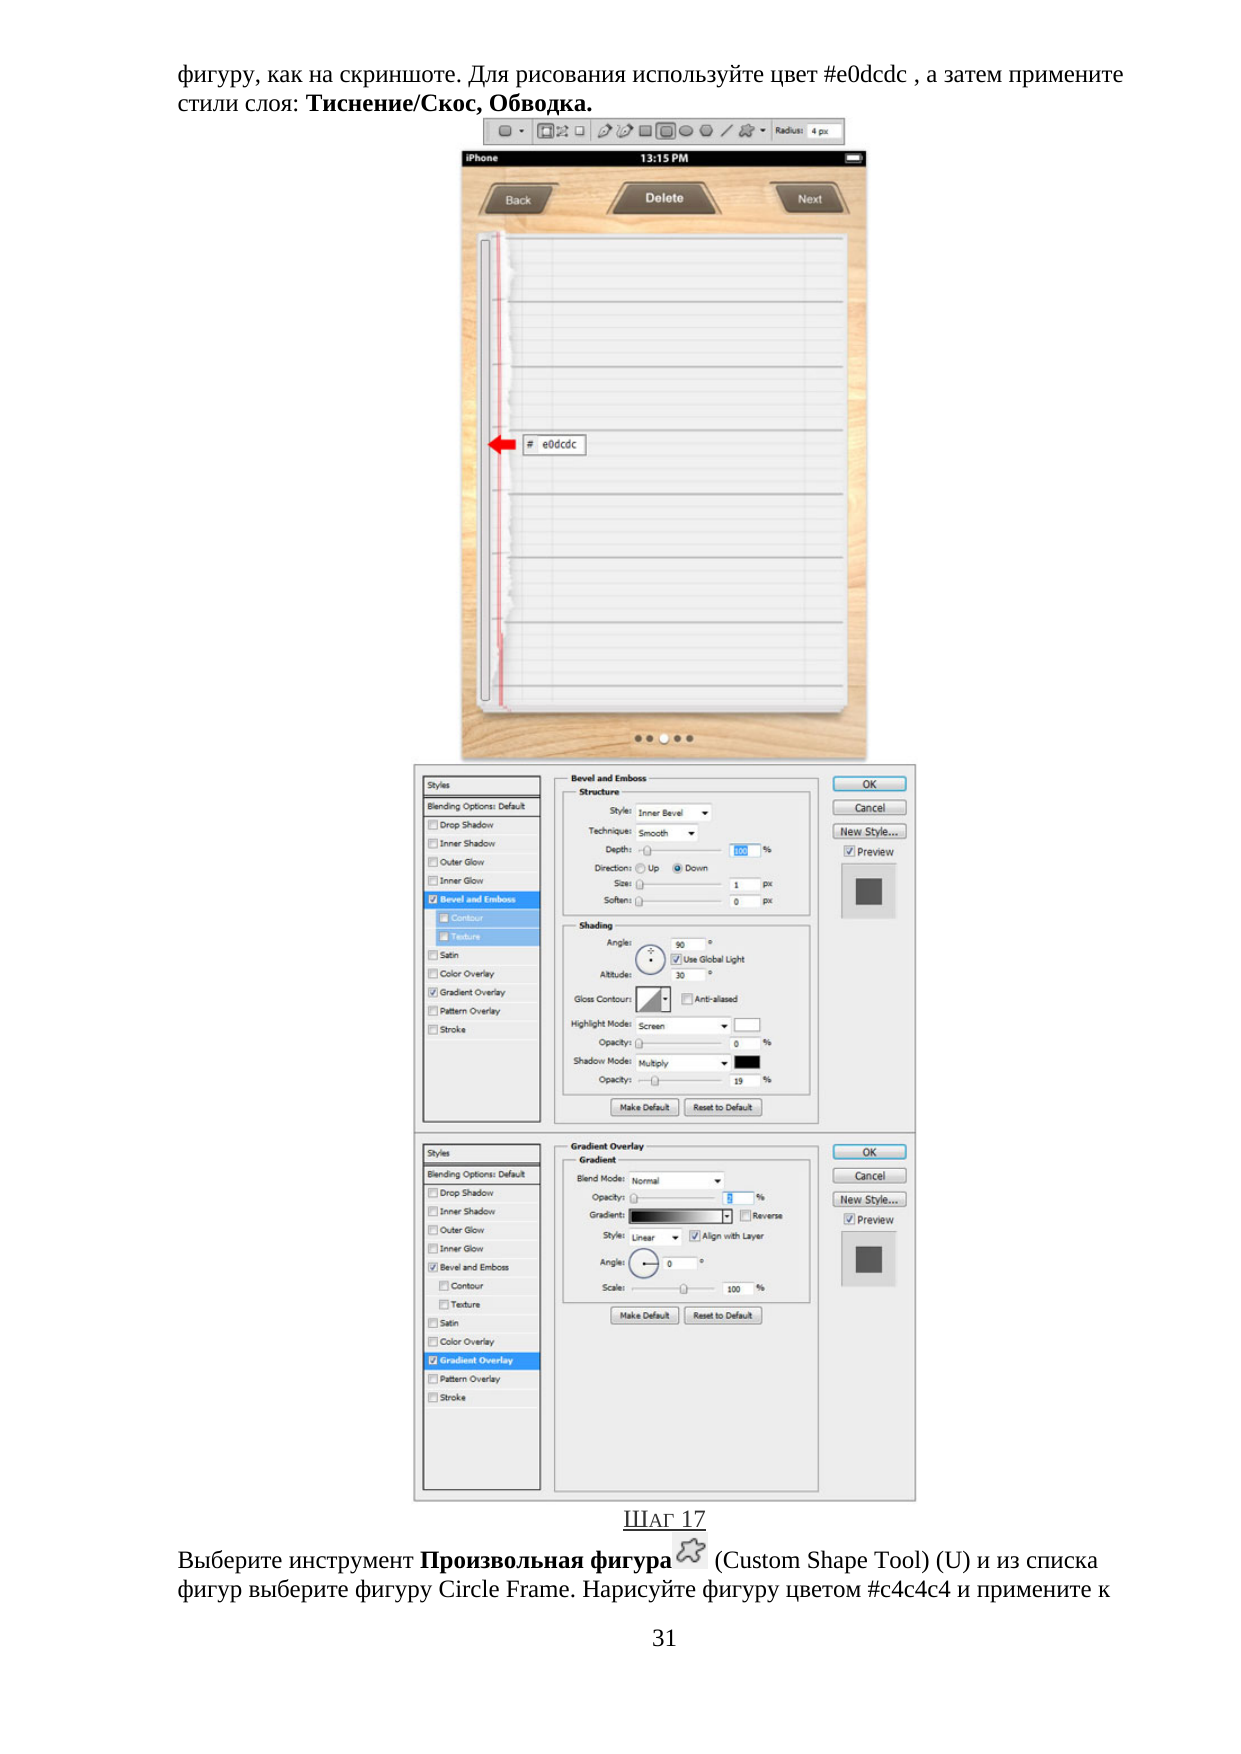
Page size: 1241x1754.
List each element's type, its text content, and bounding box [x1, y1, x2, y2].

subtitle Шаг 17 [177, 1504, 1152, 1533]
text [177, 1533, 1152, 1603]
picture [411, 116, 918, 1505]
picture [672, 1532, 708, 1569]
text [177, 59, 1152, 117]
